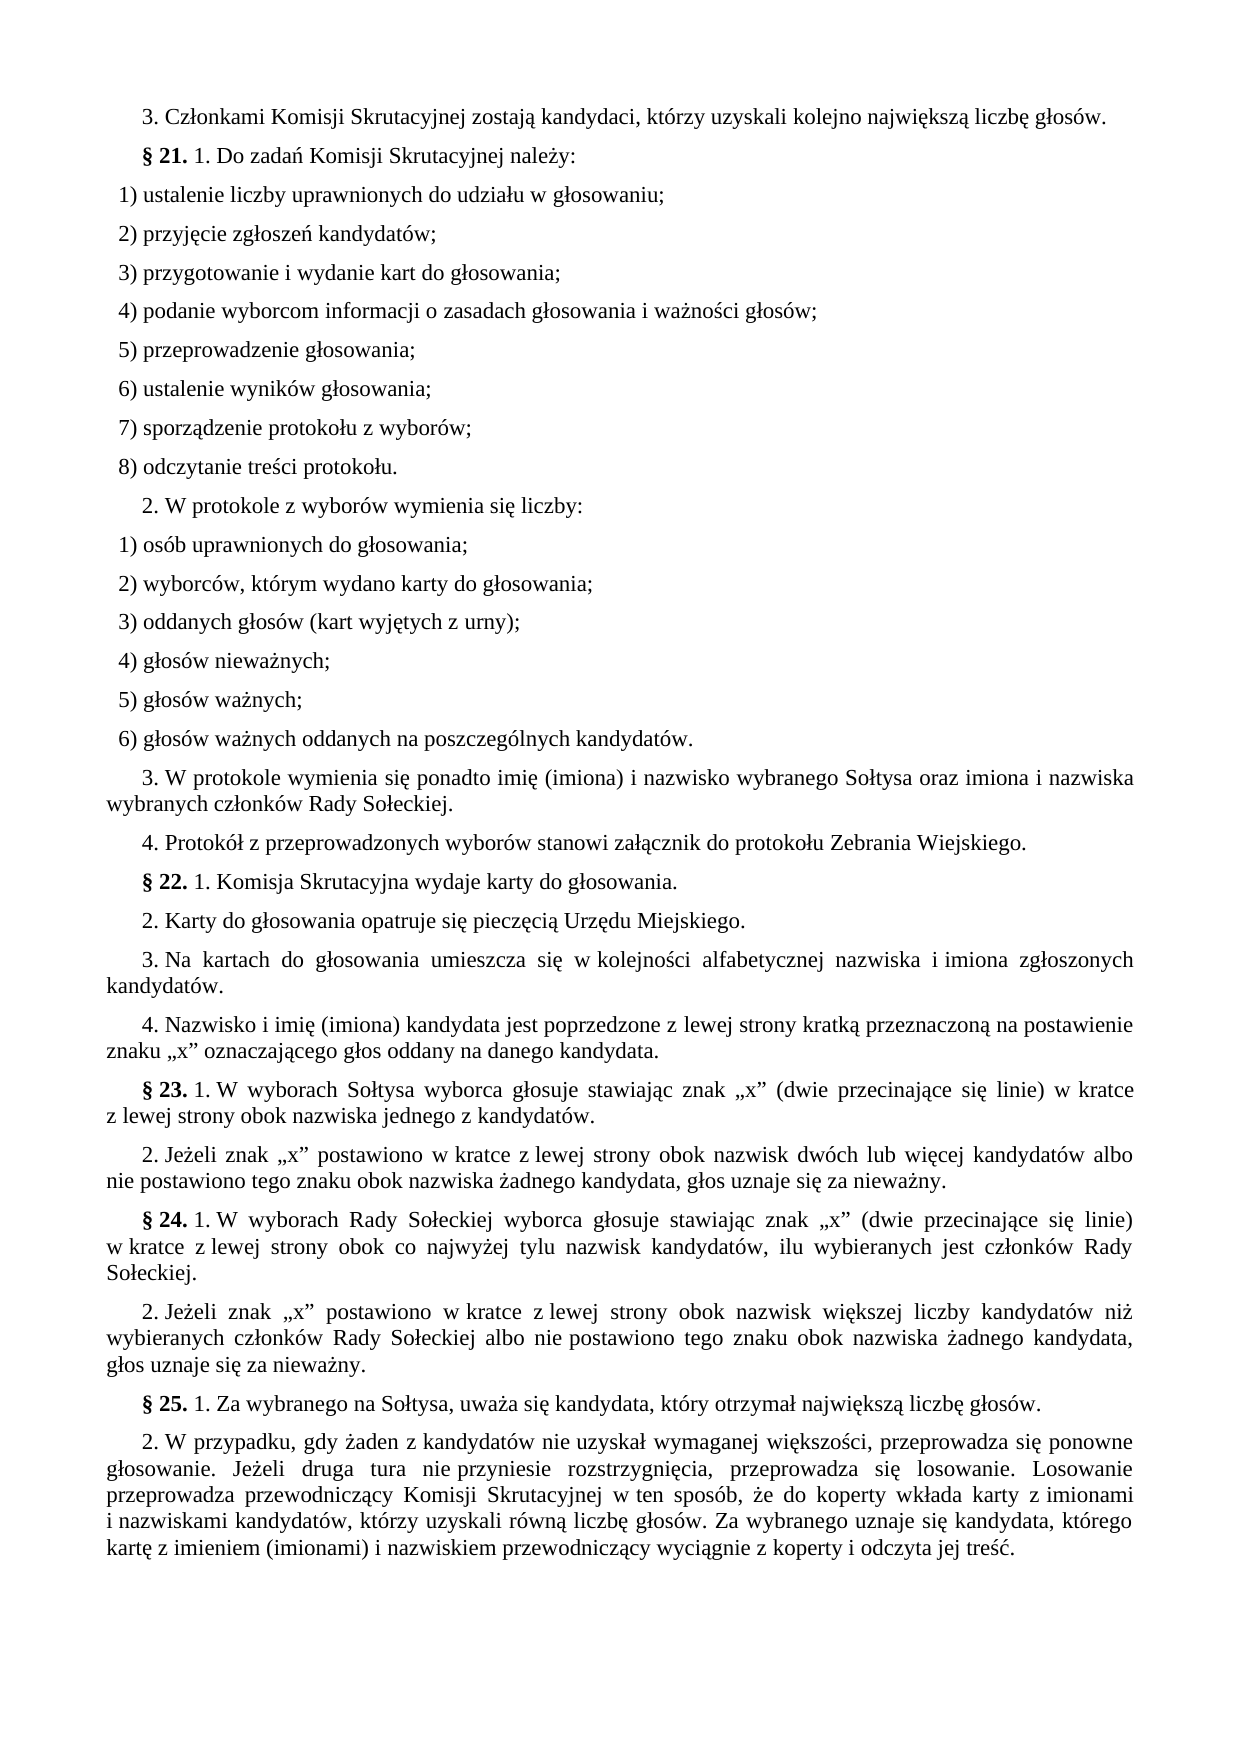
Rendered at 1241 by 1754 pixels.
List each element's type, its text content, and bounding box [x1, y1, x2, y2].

text 4. Nazwisko i imię (imiona) kandydata jest poprzedzone z lewej strony kratką przeznaczoną na postawienie znaku „x” oznaczającego głos oddany na danego kandydata. [106, 1011, 1134, 1063]
text 8) odczytanie treści protokołu. [118, 453, 1134, 479]
text 2. W protokole z wyborów wymienia się liczby: [106, 492, 1134, 518]
text 2) przyjęcie zgłoszeń kandydatów; [118, 220, 1134, 246]
text 2. W przypadku, gdy żaden z kandydatów nie uzyskał wymaganej większości, przeprowadza się ponowne głosowanie. Jeżeli druga tura nie przyniesie rozstrzygnięcia, przeprowadza się losowanie. Losowanie przeprowadza przewodniczący Komisji Skrutacyjnej w ten sposób, że do koperty wkłada karty z imionami i nazwiskami kandydatów, którzy uzyskali równą liczbę głosów. Za wybranego uznaje się kandydata, którego kartę z imieniem (imionami) i nazwiskiem przewodniczący wyciągnie z koperty i odczyta jej treść. [106, 1428, 1134, 1560]
text § 24. 1. W wyborach Rady Sołeckiej wyborca głosuje stawiając znak „x” (dwie przecinające się linie) w kratce z lewej strony obok co najwyżej tylu nazwisk kandydatów, ilu wybieranych jest członków Rady Sołeckiej. [106, 1206, 1134, 1286]
text 2. Jeżeli znak „x” postawiono w kratce z lewej strony obok nazwisk dwóch lub więcej kandydatów albo nie postawiono tego znaku obok nazwiska żadnego kandydata, głos uznaje się za nieważny. [106, 1141, 1134, 1194]
text 1) ustalenie liczby uprawnionych do udziału w głosowaniu; [118, 181, 1134, 207]
text 6) ustalenie wyników głosowania; [118, 375, 1134, 402]
text 4) głosów nieważnych; [118, 647, 1134, 674]
text 4. Protokół z przeprowadzonych wyborów stanowi załącznik do protokołu Zebrania Wiejskiego. [106, 829, 1134, 855]
text 2. Jeżeli znak „x” postawiono w kratce z lewej strony obok nazwisk większej liczby kandydatów niż wybieranych członków Rady Sołeckiej albo nie postawiono tego znaku obok nazwiska żadnego kandydata, głos uznaje się za nieważny. [106, 1298, 1134, 1377]
text 6) głosów ważnych oddanych na poszczególnych kandydatów. [118, 725, 1134, 751]
text 3. W protokole wymienia się ponadto imię (imiona) i nazwisko wybranego Sołtysa oraz imiona i nazwiska wybranych członków Rady Sołeckiej. [106, 764, 1134, 817]
text § 25. 1. Za wybranego na Sołtysa, uważa się kandydata, który otrzymał największą liczbę głosów. [106, 1389, 1134, 1416]
text 3. Członkami Komisji Skrutacyjnej zostają kandydaci, którzy uzyskali kolejno największą liczbę głosów. [106, 103, 1134, 130]
text 7) sporządzenie protokołu z wyborów; [118, 414, 1134, 441]
text 2. Karty do głosowania opatruje się pieczęcią Urzędu Miejskiego. [106, 907, 1134, 933]
text 5) przeprowadzenie głosowania; [118, 336, 1134, 363]
text 3) przygotowanie i wydanie kart do głosowania; [118, 259, 1134, 285]
text § 21. 1. Do zadań Komisji Skrutacyjnej należy: [106, 142, 1134, 168]
text 1) osób uprawnionych do głosowania; [118, 531, 1134, 557]
text 2) wyborców, którym wydano karty do głosowania; [118, 569, 1134, 596]
text 5) głosów ważnych; [118, 686, 1134, 712]
text 3) oddanych głosów (kart wyjętych z urny); [118, 608, 1134, 635]
text § 22. 1. Komisja Skrutacyjna wydaje karty do głosowania. [106, 868, 1134, 894]
text 3. Na kartach do głosowania umieszcza się w kolejności alfabetycznej nazwiska i imiona zgłoszonych kandydatów. [106, 946, 1134, 998]
text 4) podanie wyborcom informacji o zasadach głosowania i ważności głosów; [118, 298, 1134, 324]
text § 23. 1. W wyborach Sołtysa wyborca głosuje stawiając znak „x” (dwie przecinające się linie) w kratce z lewej strony obok nazwiska jednego z kandydatów. [106, 1076, 1134, 1129]
